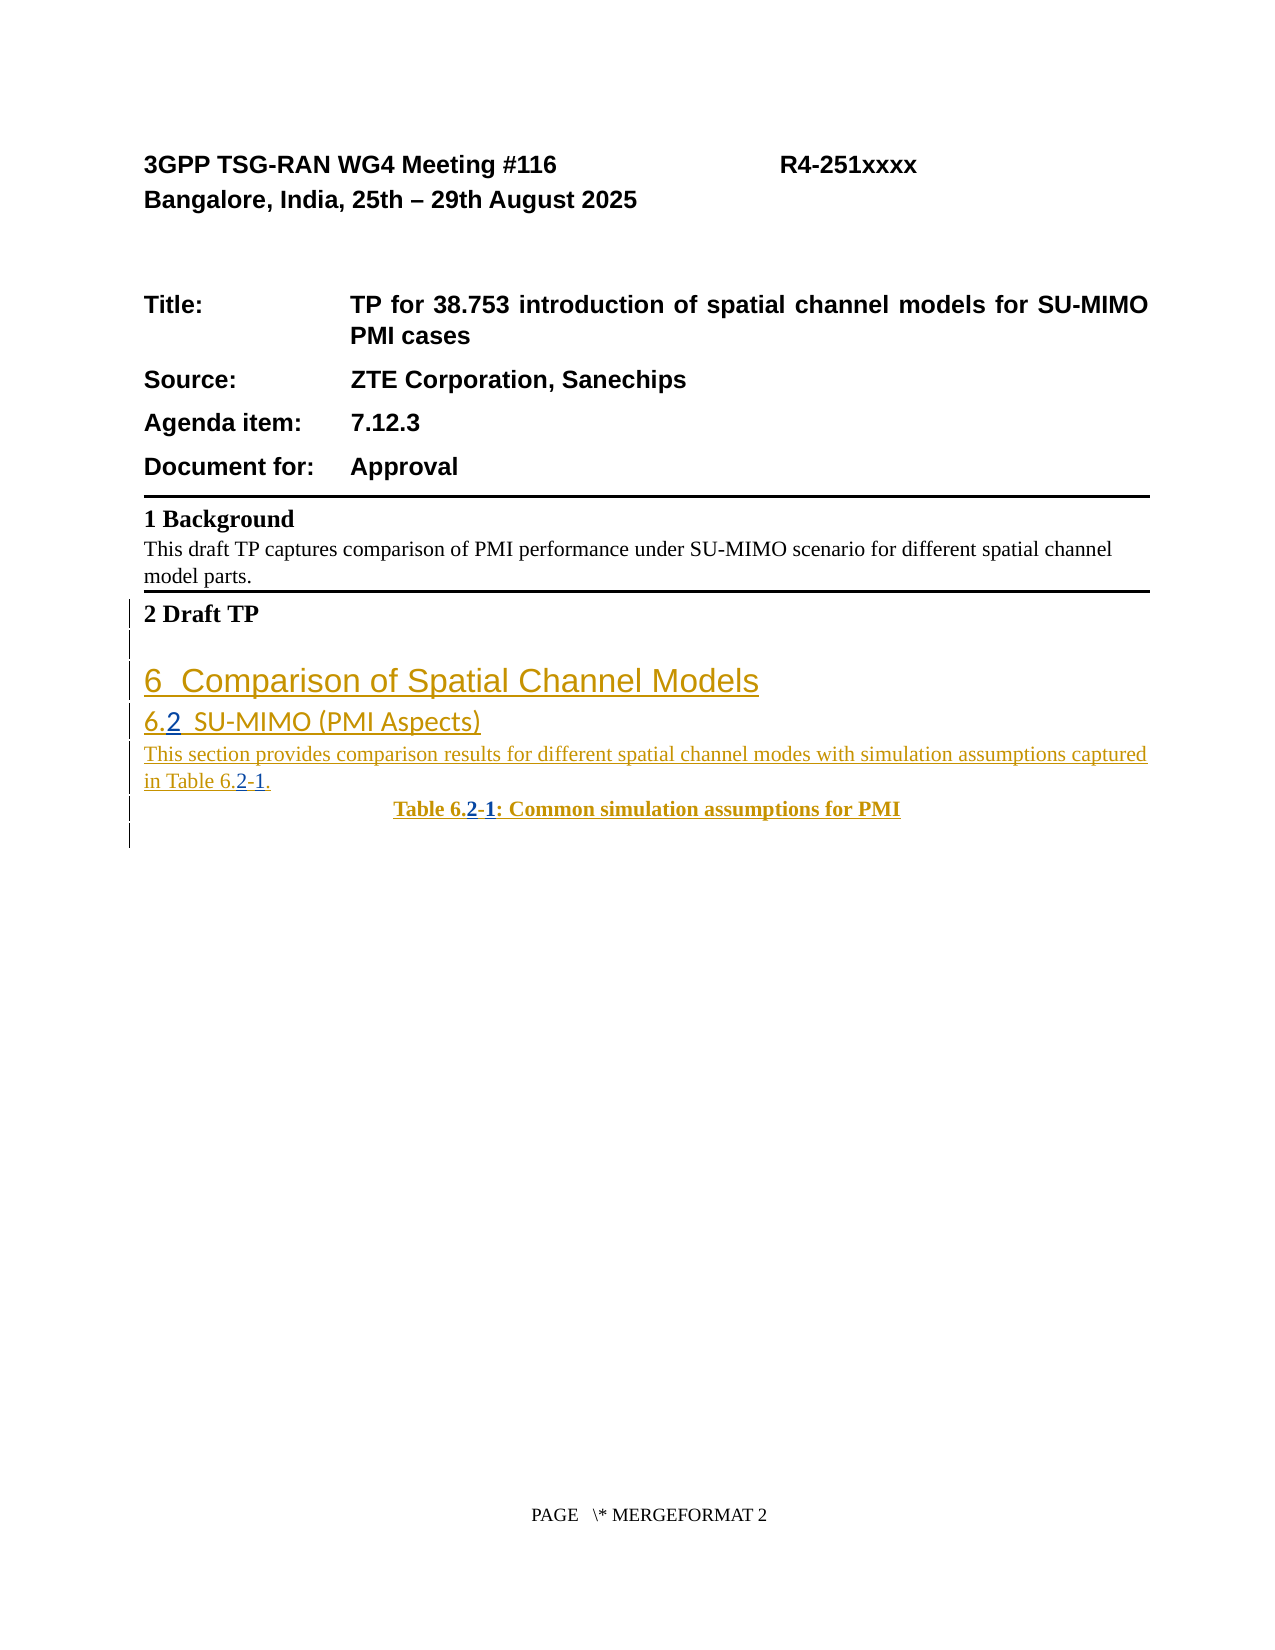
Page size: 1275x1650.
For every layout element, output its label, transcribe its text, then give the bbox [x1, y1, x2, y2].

text Document for: Approval [144, 452, 1150, 480]
text Title: TP for 38.753 introduction of spatial channel models for SU-MIMO PMI cases [144, 290, 1150, 350]
text Source: ZTE Corporation, Sanechips [144, 364, 1150, 393]
text Bangalore, India, 25th – 29th August 2025 [144, 185, 1150, 214]
text 1 Background [144, 498, 1150, 533]
text This draft TP captures comparison of PMI performance under SU-MIMO scenario for different spatial channel model parts. [144, 536, 1150, 588]
text Agenda item: 7.12.3 [144, 408, 1150, 437]
text 3GPP TSG-RAN WG4 Meeting #116 R4-251xxxx [144, 150, 1150, 179]
text 2 Draft TP [144, 593, 1150, 628]
